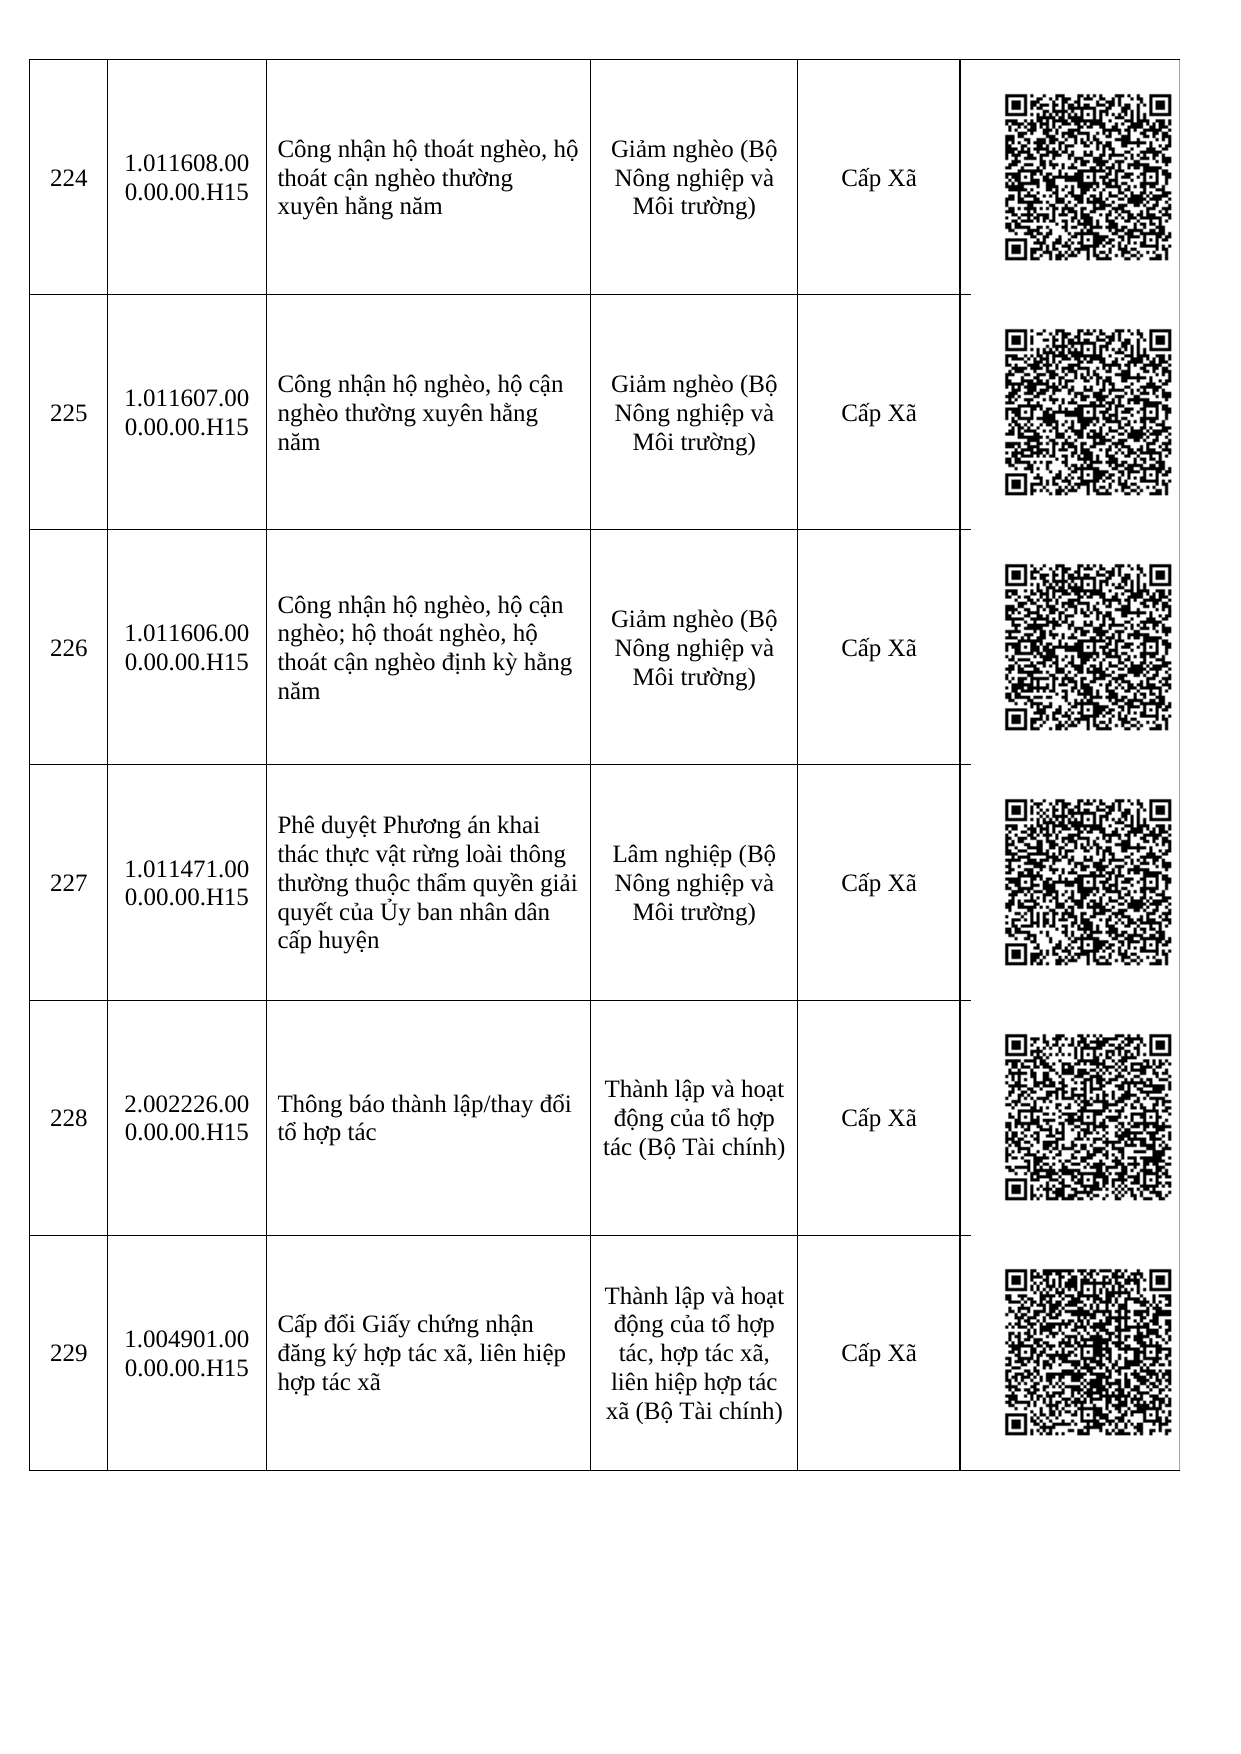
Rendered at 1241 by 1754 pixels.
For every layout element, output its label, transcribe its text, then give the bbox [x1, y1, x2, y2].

table_cell Lâm nghiệp (Bộ Nông nghiệp và Môi trường) [591, 765, 797, 999]
table_cell Cấp Xã [798, 530, 959, 764]
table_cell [591, 1236, 797, 1470]
table_cell 1.011471.000.00.00.H15 [108, 765, 266, 999]
table_cell Cấp Xã [798, 765, 959, 999]
table_cell 224 [30, 60, 107, 294]
picture [971, 60, 1180, 1470]
table_cell Thành lập và hoạt động của tổ hợp tác (Bộ Tài chính) [591, 1001, 797, 1234]
table_cell 1.004901.000.00.00.H15 [108, 1236, 266, 1470]
table_cell 1.011607.000.00.00.H15 [108, 295, 266, 529]
table_cell 225 [30, 295, 107, 529]
table_cell [961, 1236, 971, 1470]
table_cell Công nhận hộ nghèo, hộ cận nghèo; hộ thoát nghèo, hộ thoát cận nghèo định kỳ hằng năm [267, 530, 590, 764]
table_cell [961, 295, 971, 529]
table_cell [961, 1001, 971, 1234]
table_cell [591, 60, 797, 294]
table_cell 228 [30, 1001, 107, 1234]
table_cell [961, 60, 971, 294]
table_cell [961, 530, 971, 764]
table_cell Công nhận hộ thoát nghèo, hộ thoát cận nghèo thường xuyên hằng năm [267, 60, 590, 294]
table_cell Phê duyệt Phương án khai thác thực vật rừng loài thông thường thuộc thẩm quyền giải quyết của Ủy ban nhân dân cấp huyện [267, 765, 590, 999]
table_cell Công nhận hộ nghèo, hộ cận nghèo thường xuyên hằng năm [267, 295, 590, 529]
table_cell Cấp Xã [798, 295, 959, 529]
table_cell [961, 765, 971, 999]
table_cell 1.011606.000.00.00.H15 [108, 530, 266, 764]
table_cell Giảm nghèo (Bộ Nông nghiệp và Môi trường) [591, 530, 797, 764]
table_cell Cấp Xã [798, 1236, 959, 1470]
table_cell Thông báo thành lập/thay đổi tổ hợp tác [267, 1001, 590, 1234]
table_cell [591, 295, 797, 529]
table_cell 227 [30, 765, 107, 999]
table_cell Cấp Xã [798, 60, 959, 294]
table_cell 1.011608.000.00.00.H15 [108, 60, 266, 294]
table_cell 229 [30, 1236, 107, 1470]
table_cell 226 [30, 530, 107, 764]
table_cell Cấp Xã [798, 1001, 959, 1234]
table_cell 2.002226.000.00.00.H15 [108, 1001, 266, 1234]
table_cell Cấp đổi Giấy chứng nhận đăng ký hợp tác xã, liên hiệp hợp tác xã [267, 1236, 590, 1470]
